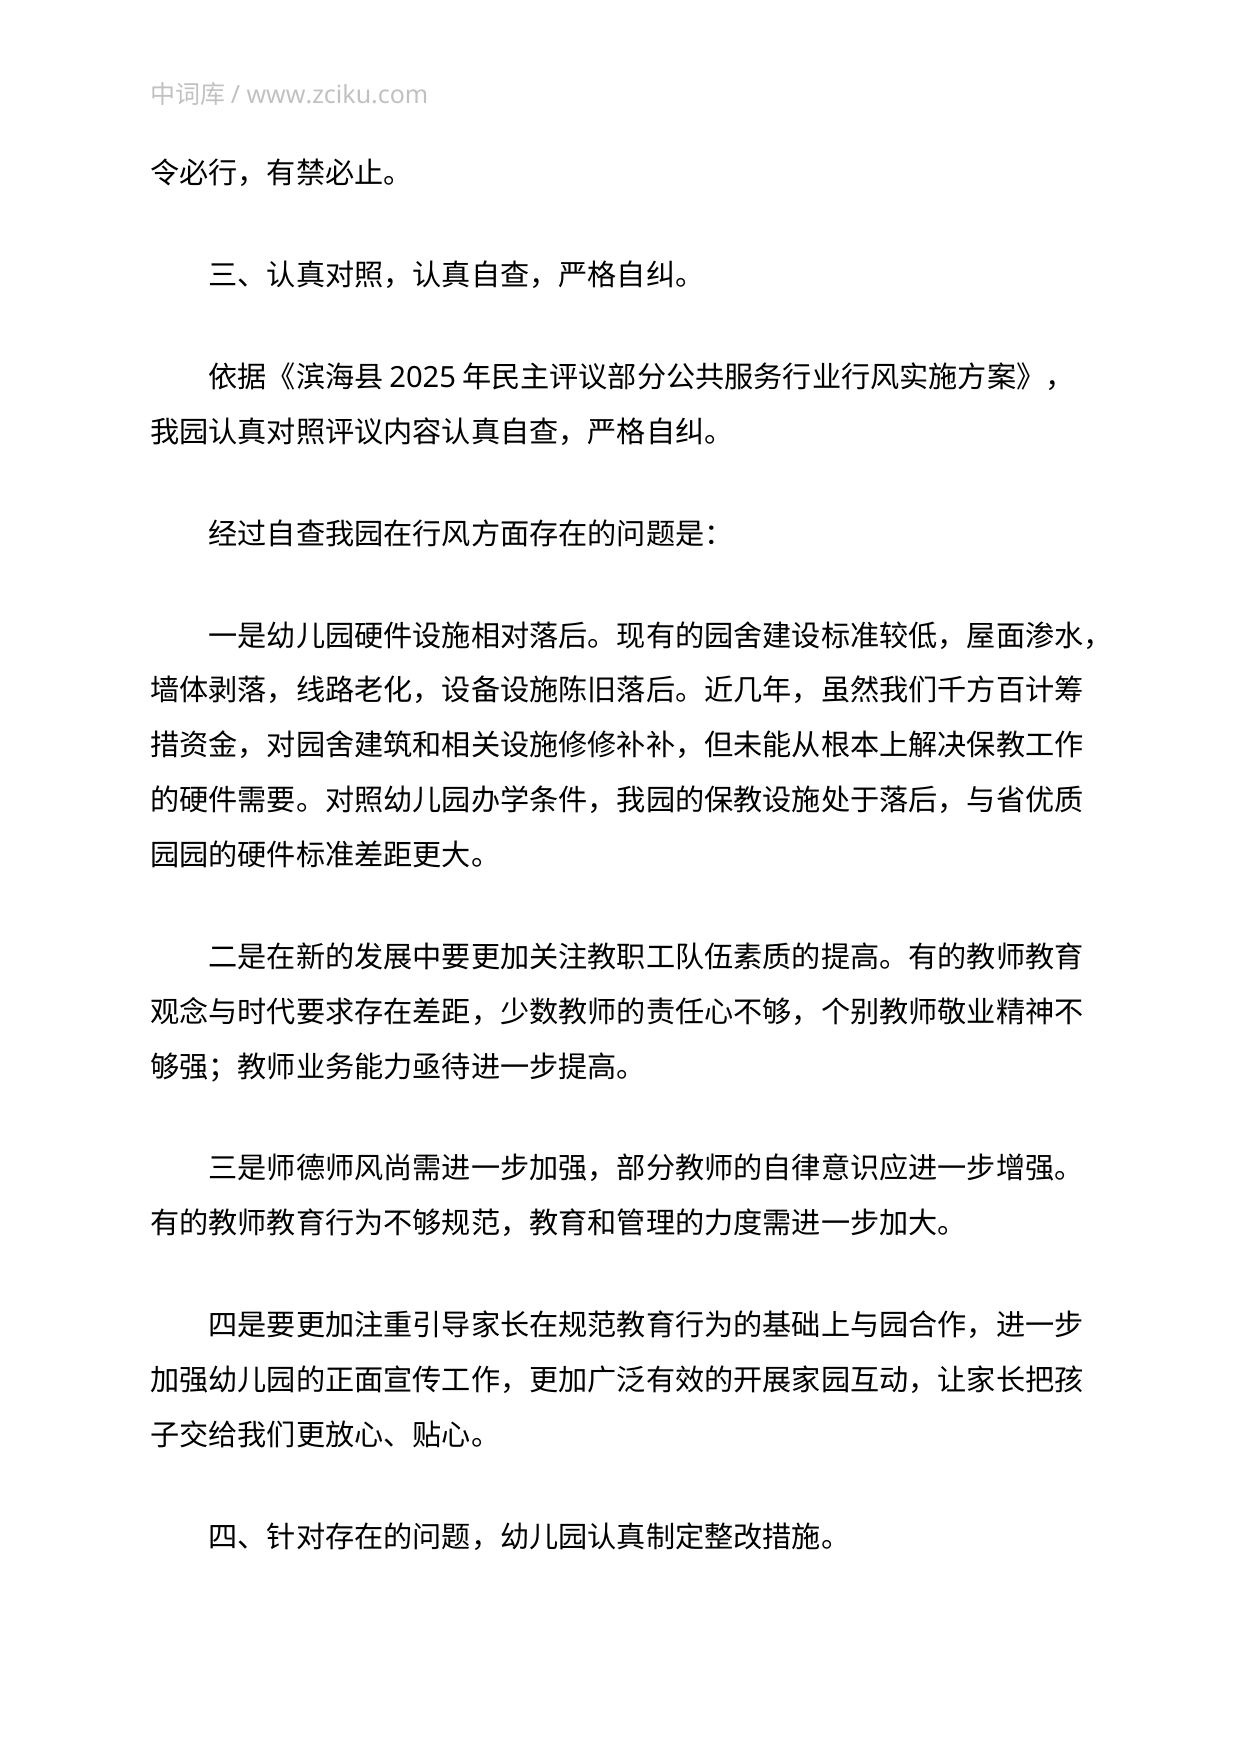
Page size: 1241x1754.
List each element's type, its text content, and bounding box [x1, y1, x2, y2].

text 三、认真对照，认真自查，严格自纠。 [150, 252, 1090, 294]
text 经过自查我园在行风方面存在的问题是： [150, 510, 1090, 553]
text 三是师德师风尚需进一步加强，部分教师的自律意识应进一步增强。有的教师教育行为不够规范，教育和管理的力度需进一步加大。 [150, 1145, 1090, 1242]
text 二是在新的发展中要更加关注教职工队伍素质的提高。有的教师教育观念与时代要求存在差距，少数教师的责任心不够，个别教师敬业精神不够强；教师业务能力亟待进一步提高。 [150, 933, 1090, 1086]
text 一是幼儿园硬件设施相对落后。现有的园舍建设标准较低，屋面渗水，墙体剥落，线路老化，设备设施陈旧落后。近几年，虽然我们千方百计筹措资金，对园舍建筑和相关设施修修补补，但未能从根本上解决保教工作的硬件需要。对照幼儿园办学条件，我园的保教设施处于落后，与省优质园园的硬件标准差距更大。 [150, 612, 1090, 874]
text 四、针对存在的问题，幼儿园认真制定整改措施。 [150, 1513, 1090, 1556]
text 四是要更加注重引导家长在规范教育行为的基础上与园合作，进一步加强幼儿园的正面宣传工作，更加广泛有效的开展家园互动，让家长把孩子交给我们更放心、贴心。 [150, 1302, 1090, 1454]
text 依据《滨海县2025年民主评议部分公共服务行业行风实施方案》，我园认真对照评议内容认真自查，严格自纠。 [150, 353, 1090, 451]
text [150, 150, 1090, 192]
